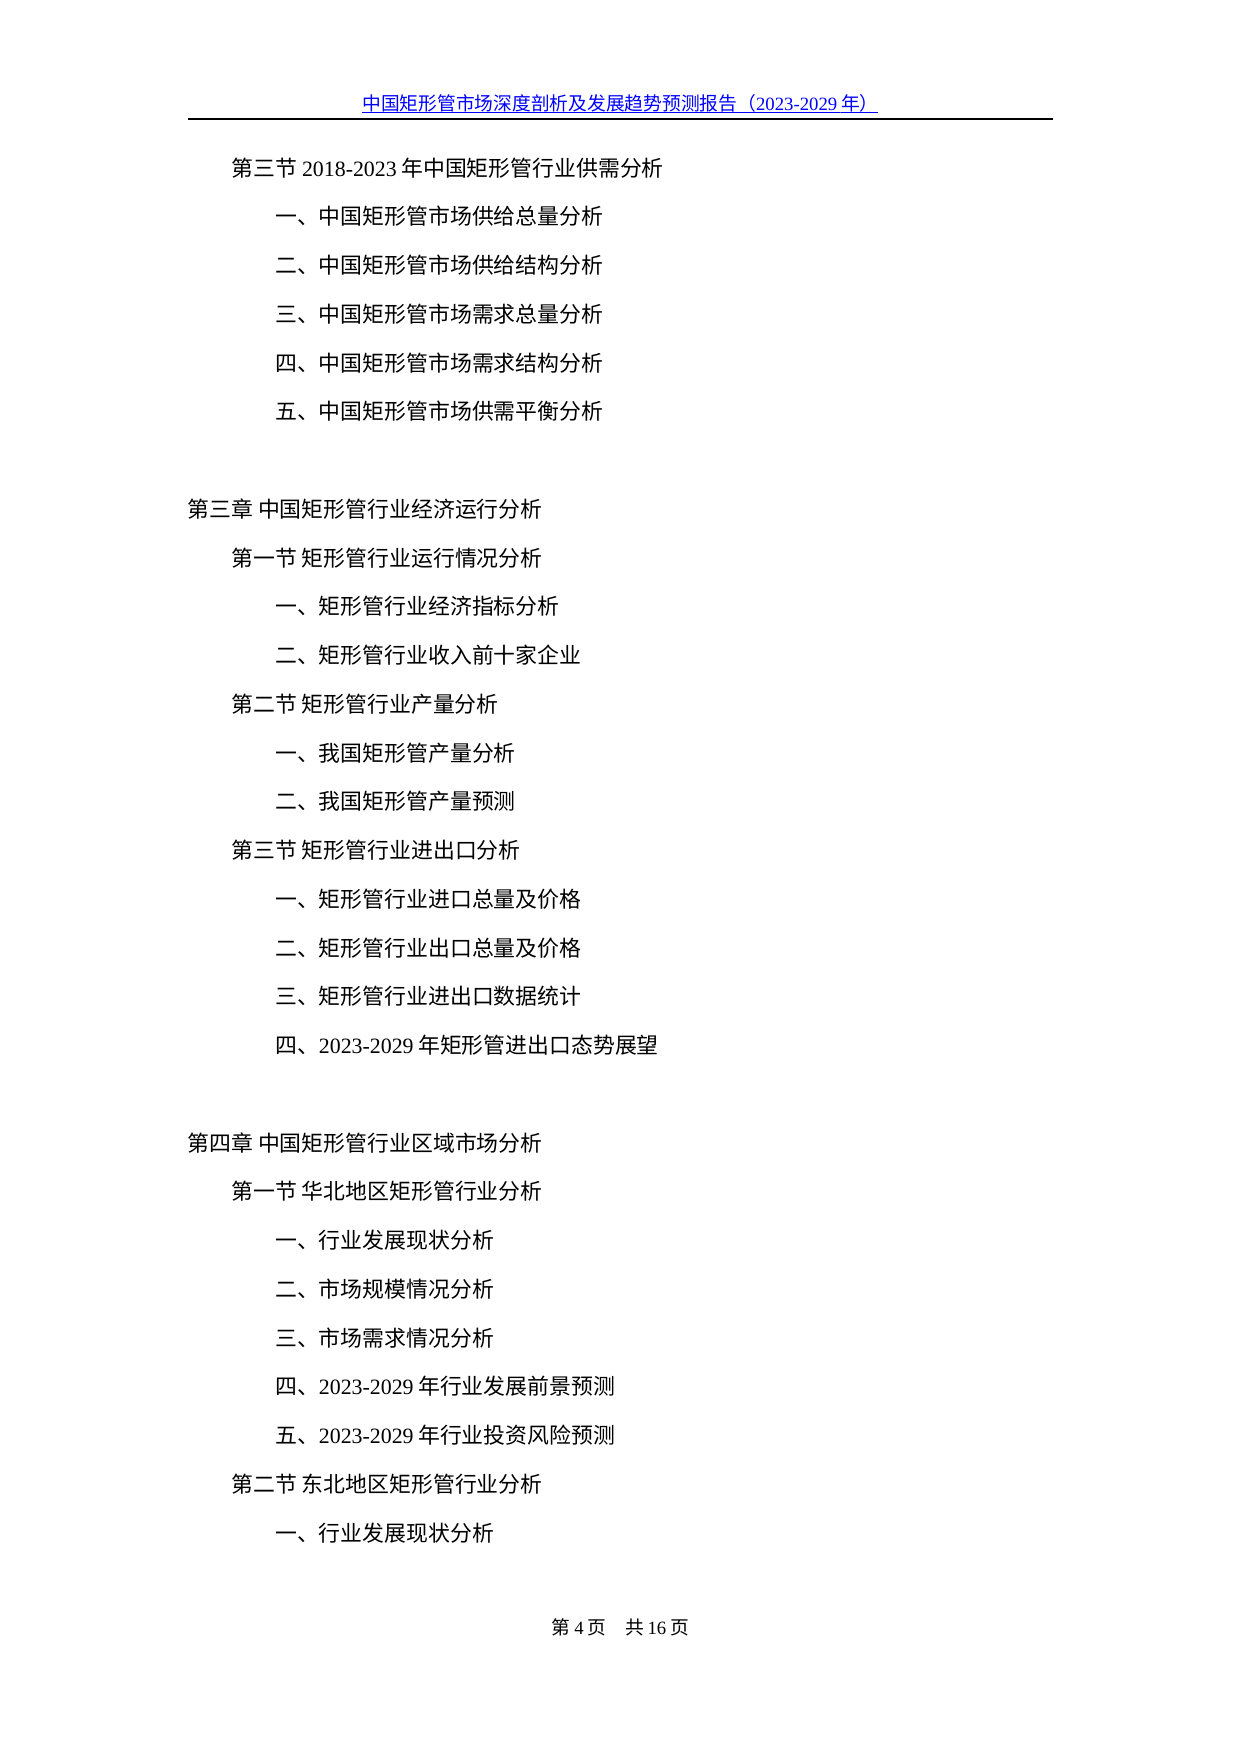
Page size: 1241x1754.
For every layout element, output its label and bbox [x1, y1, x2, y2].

text [187, 150, 1053, 1548]
